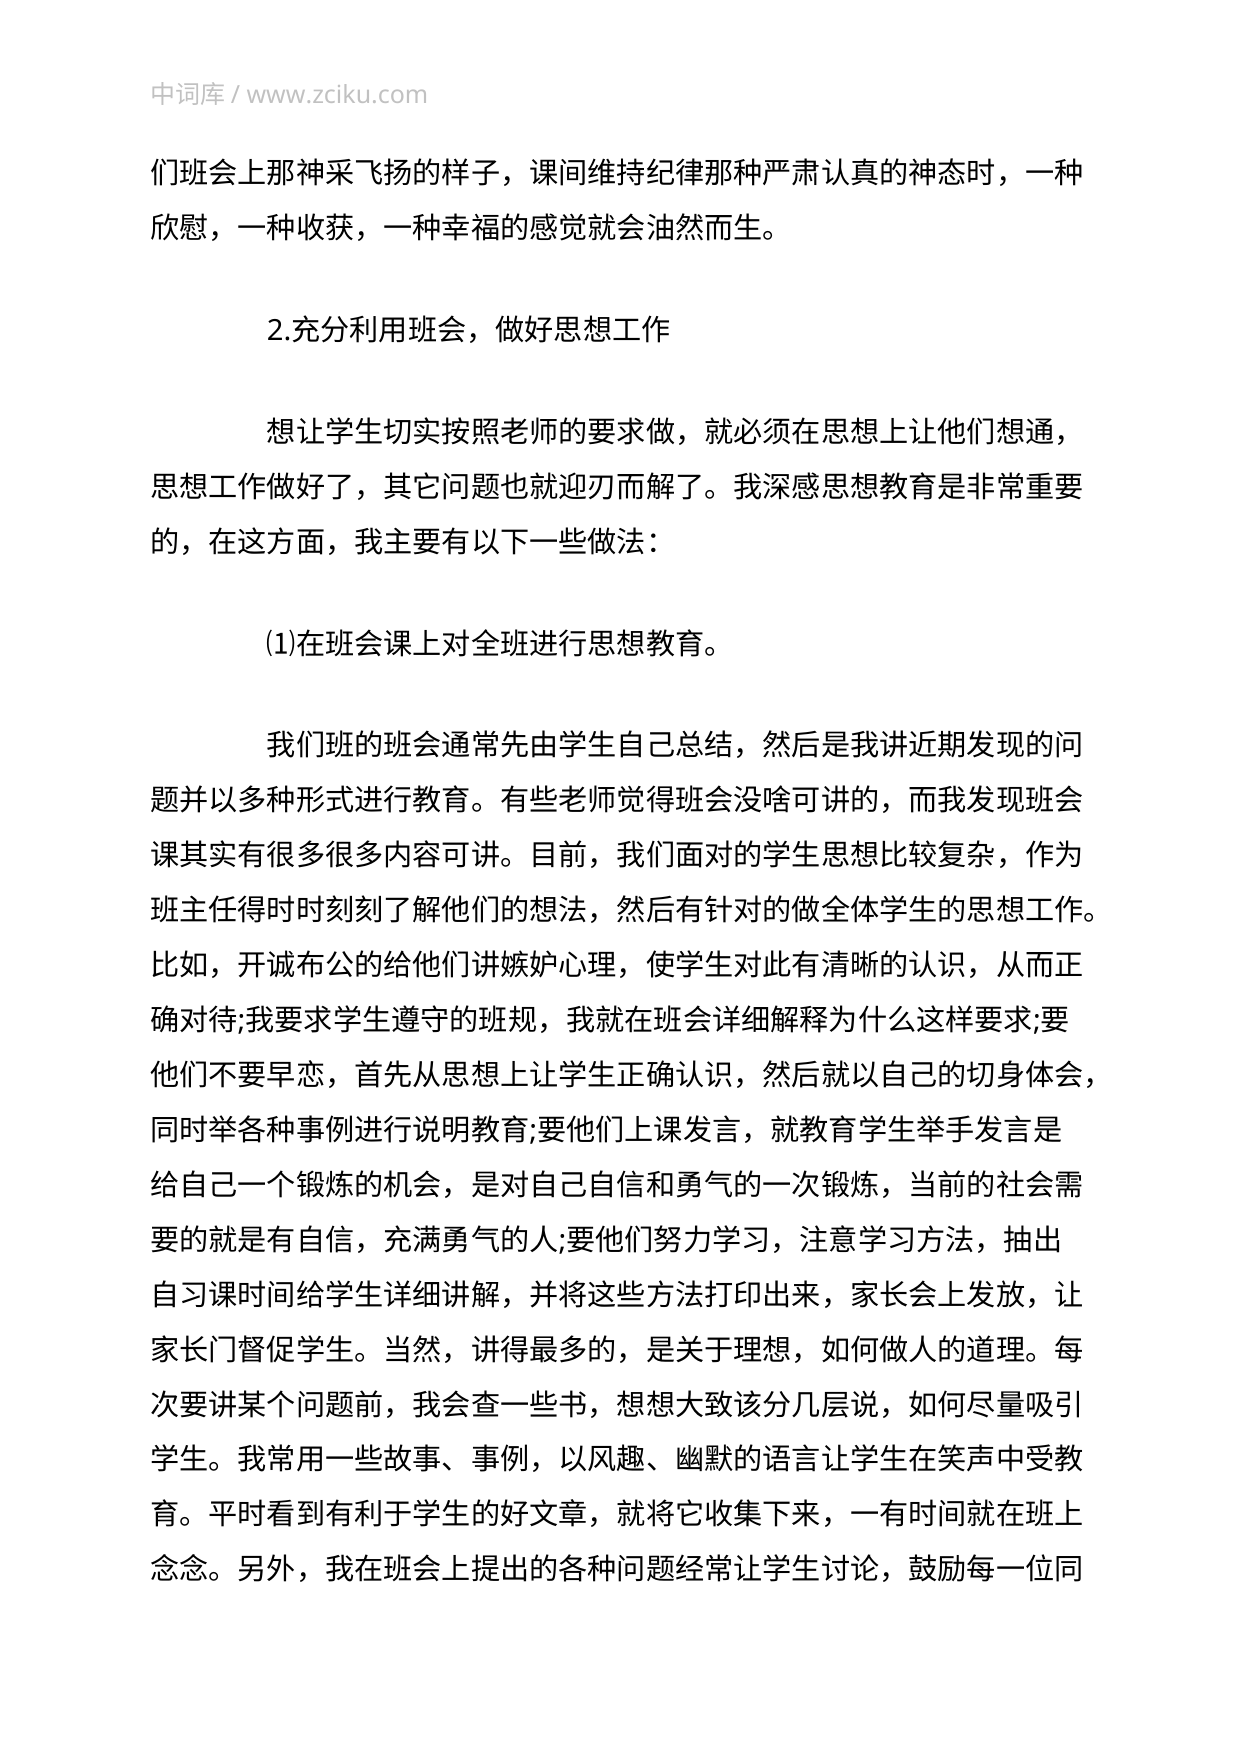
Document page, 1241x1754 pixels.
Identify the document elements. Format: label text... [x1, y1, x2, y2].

text 想让学生切实按照老师的要求做，就必须在思想上让他们想通，思想工作做好了，其它问题也就迎刃而解了。我深感思想教育是非常重要的，在这方面，我主要有以下一些做法： [150, 409, 1090, 561]
text 2.充分利用班会，做好思想工作 [150, 307, 1090, 349]
text ⑴在班会课上对全班进行思想教育。 [150, 620, 1090, 662]
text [150, 722, 1090, 1588]
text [150, 150, 1090, 247]
